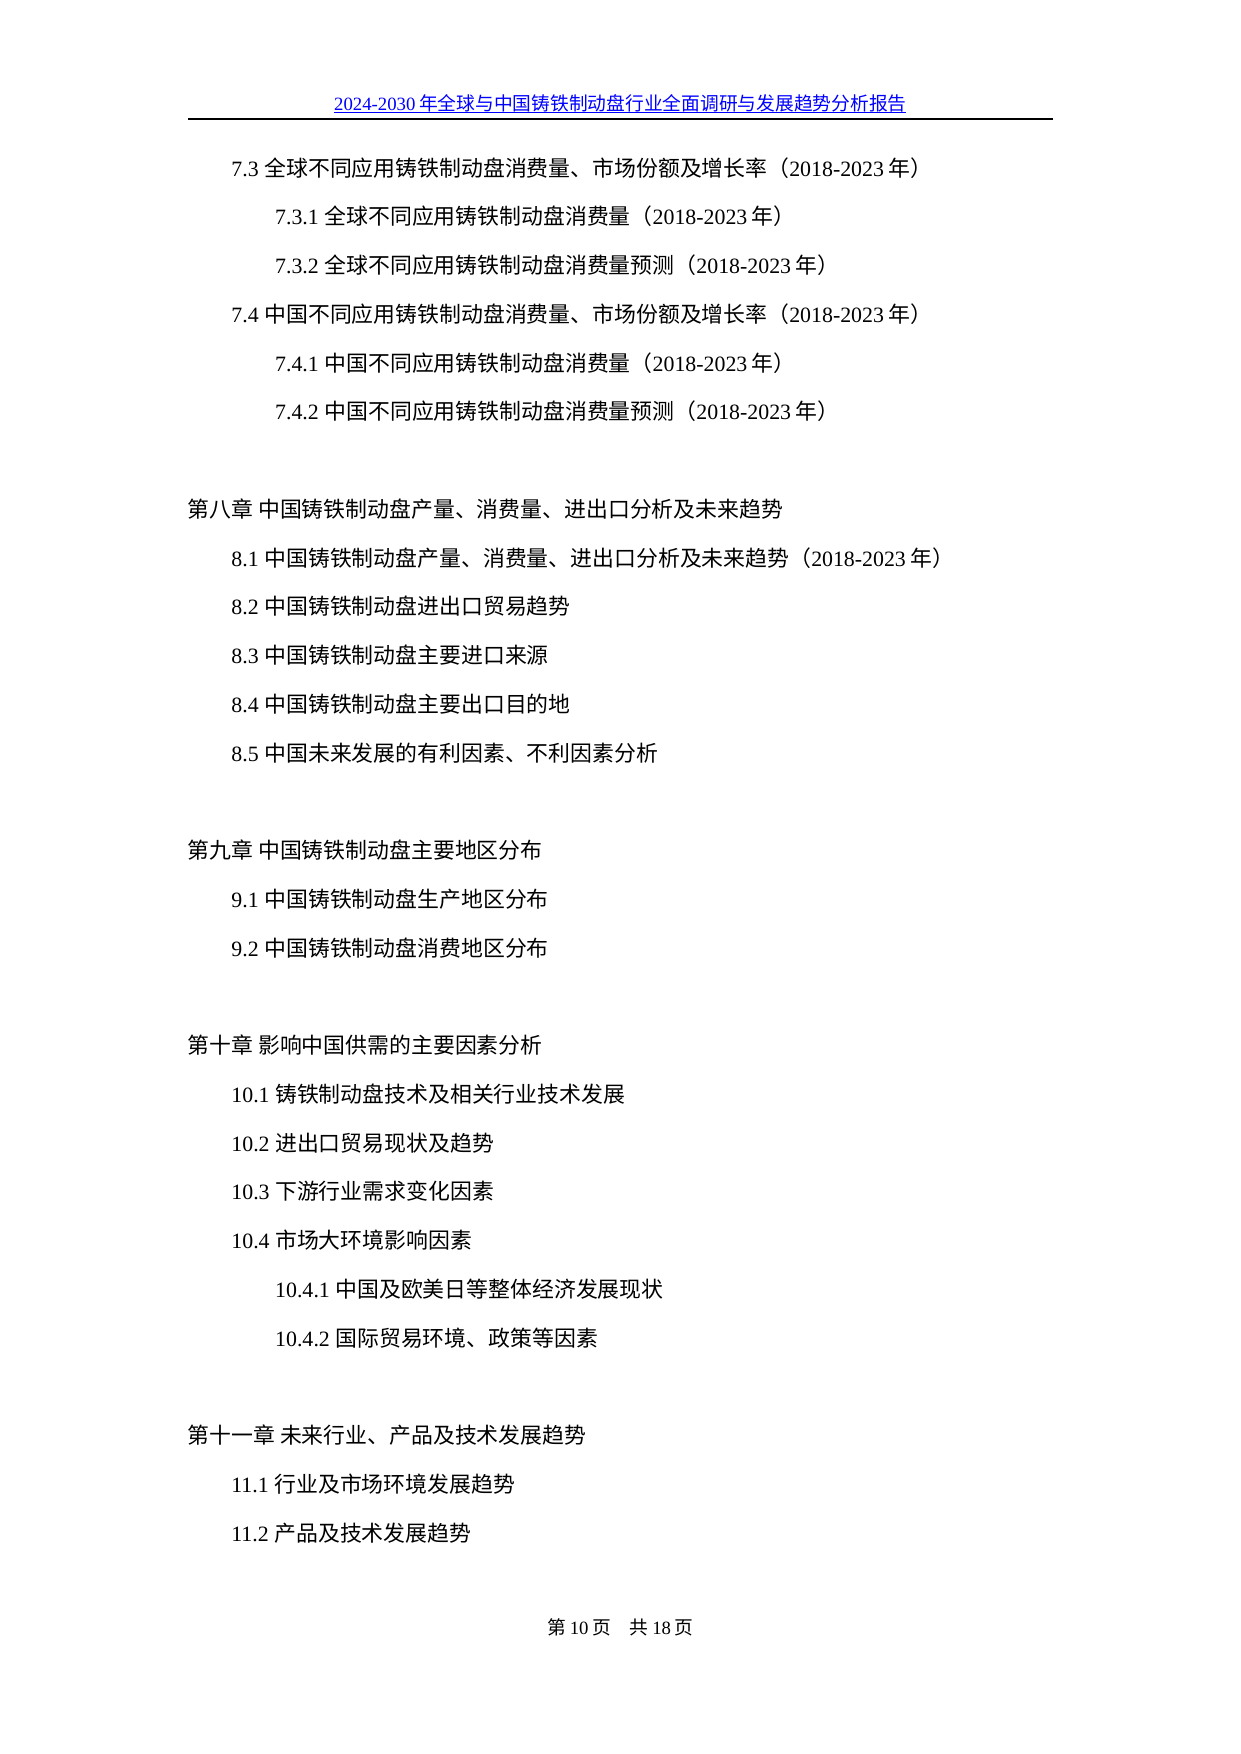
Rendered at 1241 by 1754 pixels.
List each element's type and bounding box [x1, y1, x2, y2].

text [187, 150, 1053, 1548]
